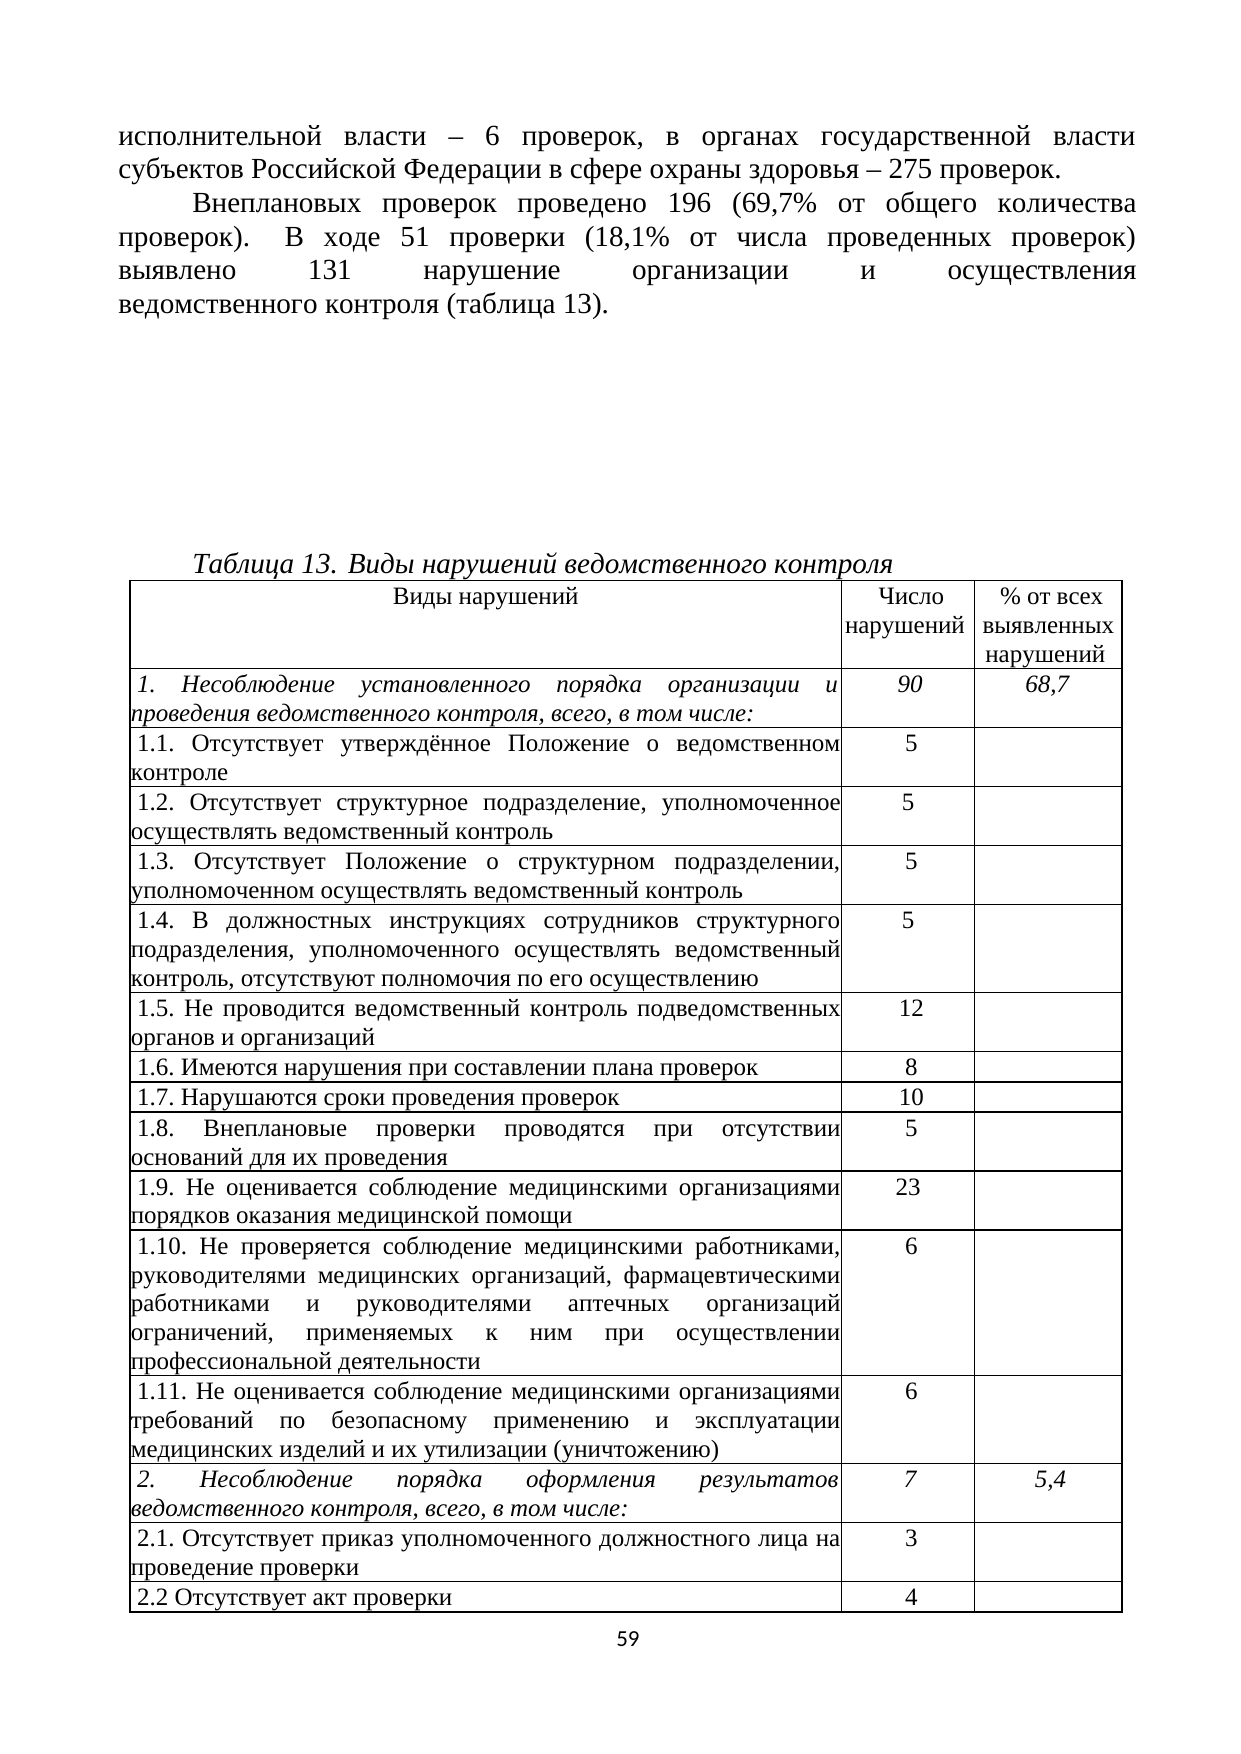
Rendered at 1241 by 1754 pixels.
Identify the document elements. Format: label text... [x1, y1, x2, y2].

table_cell 1.4. В должностных инструкциях сотрудников структурного подразделения, уполномоченного осуществлять ведомственный контроль, отсутствуют полномочия по его осуществлению [131, 905, 841, 992]
text Таблица 13. Виды нарушений ведомственного контроля [118, 546, 1137, 580]
table_cell 5 [842, 728, 974, 786]
table_cell 2.1. Отсутствует приказ уполномоченного должностного лица на проведение проверки [131, 1523, 841, 1581]
table_cell [975, 1231, 1121, 1375]
table_cell 90 [842, 669, 974, 727]
table_cell 2. Несоблюдение порядка оформления результатов ведомственного контроля, всего, в том числе: [131, 1464, 841, 1522]
table_cell 4 [842, 1582, 974, 1611]
table_cell 68,7 [975, 669, 1121, 727]
table_cell [975, 728, 1121, 786]
table_cell 3 [842, 1523, 974, 1581]
table_cell [975, 905, 1121, 992]
text Внеплановых проверок проведено 196 (69,7% от общего количества проверок). В ходе 51 проверки (18,1% от числа проведенных проверок) выявлено 131 нарушение организации и осуществления ведомственного контроля (таблица 13). [118, 185, 1137, 319]
table_cell 1. Несоблюдение установленного порядка организации и проведения ведомственного контроля, всего, в том числе: [131, 669, 841, 727]
table_cell 1.7. Нарушаются сроки проведения проверок [131, 1083, 841, 1111]
table_cell [975, 1582, 1121, 1611]
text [118, 118, 1137, 185]
table_cell 1.1. Отсутствует утверждённое Положение о ведомственном контроле [131, 728, 841, 786]
table_cell [975, 1523, 1121, 1581]
table_header Число нарушений [842, 581, 974, 667]
table_cell 6 [842, 1376, 974, 1462]
table_cell 5 [842, 787, 974, 845]
table_cell [975, 1113, 1121, 1170]
table_cell 1.5. Не проводится ведомственный контроль подведомственных органов и организаций [131, 993, 841, 1051]
table_cell 1.11. Не оценивается соблюдение медицинскими организациями требований по безопасному применению и эксплуатации медицинских изделий и их утилизации (уничтожению) [131, 1376, 841, 1462]
table_cell 1.8. Внеплановые проверки проводятся при отсутствии оснований для их проведения [131, 1113, 841, 1170]
table_cell 12 [842, 993, 974, 1051]
table_cell 1.9. Не оценивается соблюдение медицинскими организациями порядков оказания медицинской помощи [131, 1172, 841, 1229]
table_cell 10 [842, 1083, 974, 1111]
table_cell 5 [842, 905, 974, 992]
table_cell [975, 1052, 1121, 1081]
table_cell 6 [842, 1231, 974, 1375]
table_cell 7 [842, 1464, 974, 1522]
table_cell [975, 993, 1121, 1051]
table_cell 5 [842, 846, 974, 904]
table_cell 2.2 Отсутствует акт проверки [131, 1582, 841, 1611]
table_cell 1.10. Не проверяется соблюдение медицинскими работниками, руководителями медицинских организаций, фармацевтическими работниками и руководителями аптечных организаций ограничений, применяемых к ним при осуществлении профессиональной деятельности [131, 1231, 841, 1375]
table_cell [975, 787, 1121, 845]
table_cell 1.3. Отсутствует Положение о структурном подразделении, уполномоченном осуществлять ведомственный контроль [131, 846, 841, 904]
table_cell 1.6. Имеются нарушения при составлении плана проверок [131, 1052, 841, 1081]
table_cell 5,4 [975, 1464, 1121, 1522]
table_cell [975, 1376, 1121, 1462]
table_cell [975, 1172, 1121, 1229]
table_header % от всех выявленных нарушений [975, 581, 1121, 667]
table_cell 23 [842, 1172, 974, 1229]
table_cell [975, 846, 1121, 904]
table_cell 8 [842, 1052, 974, 1081]
table_cell 5 [842, 1113, 974, 1170]
table_header Виды нарушений [131, 581, 841, 667]
table_cell 1.2. Отсутствует структурное подразделение, уполномоченное осуществлять ведомственный контроль [131, 787, 841, 845]
table_cell [975, 1083, 1121, 1111]
